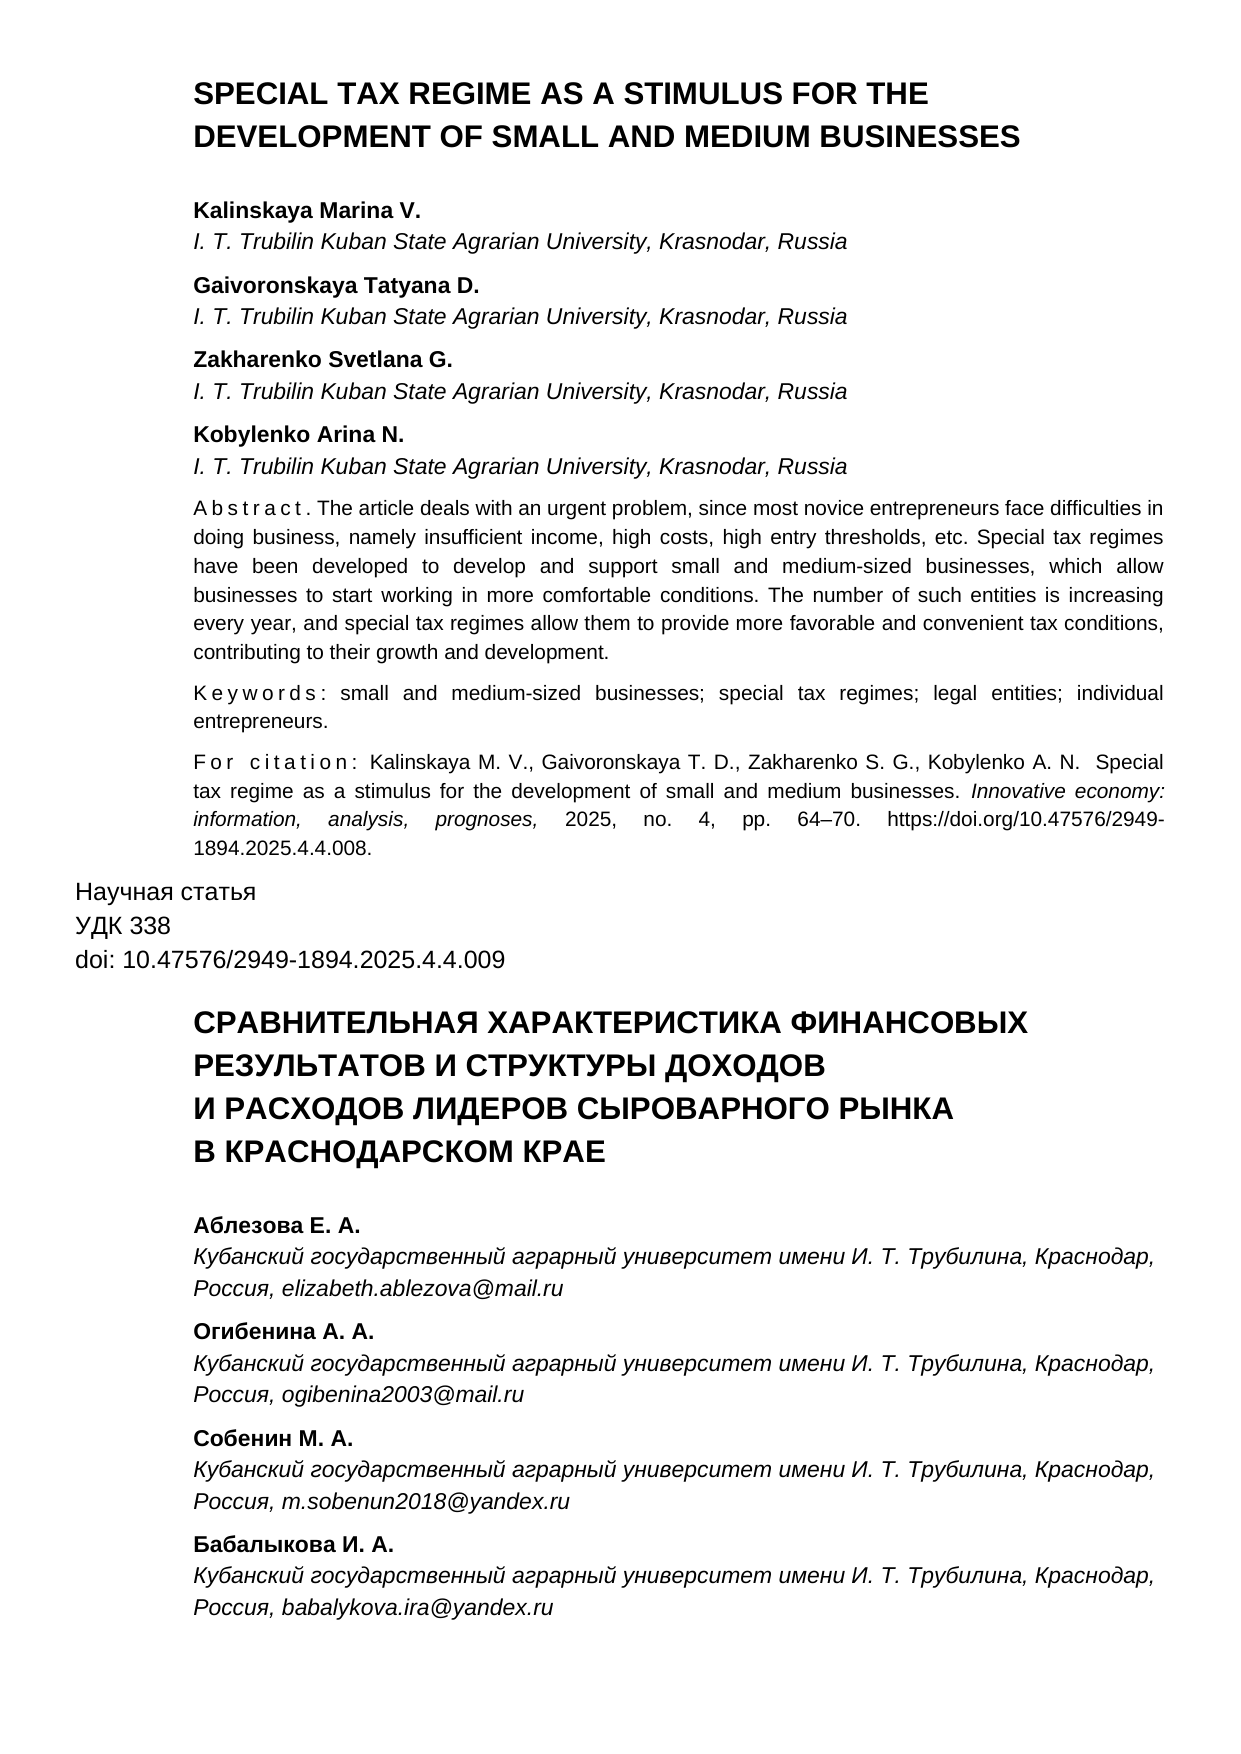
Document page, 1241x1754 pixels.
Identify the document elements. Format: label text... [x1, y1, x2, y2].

text doi: 10.47576/2949-1894.2025.4.4.009 [75, 946, 1165, 974]
text Научная статья [75, 877, 1165, 905]
text Бабалыкова И. А. [193, 1531, 1165, 1557]
text Gaivoronskaya Tatyana D. [193, 272, 1165, 298]
text Zakharenko Svetlana G. [193, 346, 1165, 373]
text I. T. Trubilin Kuban State Agrarian University, Krasnodar, Russia [193, 453, 1165, 479]
text Аблезова Е. А. [193, 1212, 1165, 1238]
text For citation: Kalinskaya M. V., Gaivoronskaya T. D., Zakharenko S. G., Kobylenko A. N. Special tax regime as a stimulus for the development of small and medium businesses. Innovative economy: information, analysis, prognoses, 2025, no. 4, pp. 64–70. https://doi.org/10.47576/2949-1894.2025.4.4.008. [193, 750, 1165, 860]
text УДК 338 [75, 911, 1165, 940]
text Кубанский государственный аграрный университет имени И. Т. Трубилина, Краснодар, Россия, m.sobenun2018@yandex.ru [193, 1456, 1165, 1514]
text Кубанский государственный аграрный университет имени И. Т. Трубилина, Краснодар, Россия, babalykova.ira@yandex.ru [193, 1562, 1165, 1620]
text Огибенина А. А. [193, 1318, 1165, 1344]
text Abstract. The article deals with an urgent problem, since most novice entrepreneurs face difficulties in doing business, namely insufficient income, high costs, high entry thresholds, etc. Special tax regimes have been developed to develop and support small and medium-sized businesses, which allow businesses to start working in more comfortable conditions. The number of such entities is increasing every year, and special tax regimes allow them to provide more favorable and convenient tax conditions, contributing to their growth and development. [193, 496, 1165, 664]
text Keywords: small and medium-sized businesses; special tax regimes; legal entities; individual entrepreneurs. [193, 681, 1165, 733]
text I. T. Trubilin Kuban State Agrarian University, Krasnodar, Russia [193, 378, 1165, 404]
text I. T. Trubilin Kuban State Agrarian University, Krasnodar, Russia [193, 303, 1165, 329]
text Special tax regime as a stimulus for the development of small and medium businesses [193, 75, 1165, 154]
text I. T. Trubilin Kuban State Agrarian University, Krasnodar, Russia [193, 228, 1165, 254]
text Kobylenko Arina N. [193, 421, 1165, 448]
text Кубанский государственный аграрный университет имени И. Т. Трубилина, Краснодар, Россия, elizabeth.ablezova@mail.ru [193, 1243, 1165, 1301]
text Kalinskaya Marina V. [193, 197, 1165, 223]
text Кубанский государственный аграрный университет имени И. Т. Трубилина, Краснодар, Россия, ogibenina2003@mail.ru [193, 1349, 1165, 1407]
text Сравнительная характеристика финансовых результатов и структуры доходов и расходов лидеров сыроварного рынка в Краснодарском крае [193, 1004, 1165, 1169]
text Собенин М. А. [193, 1424, 1165, 1451]
